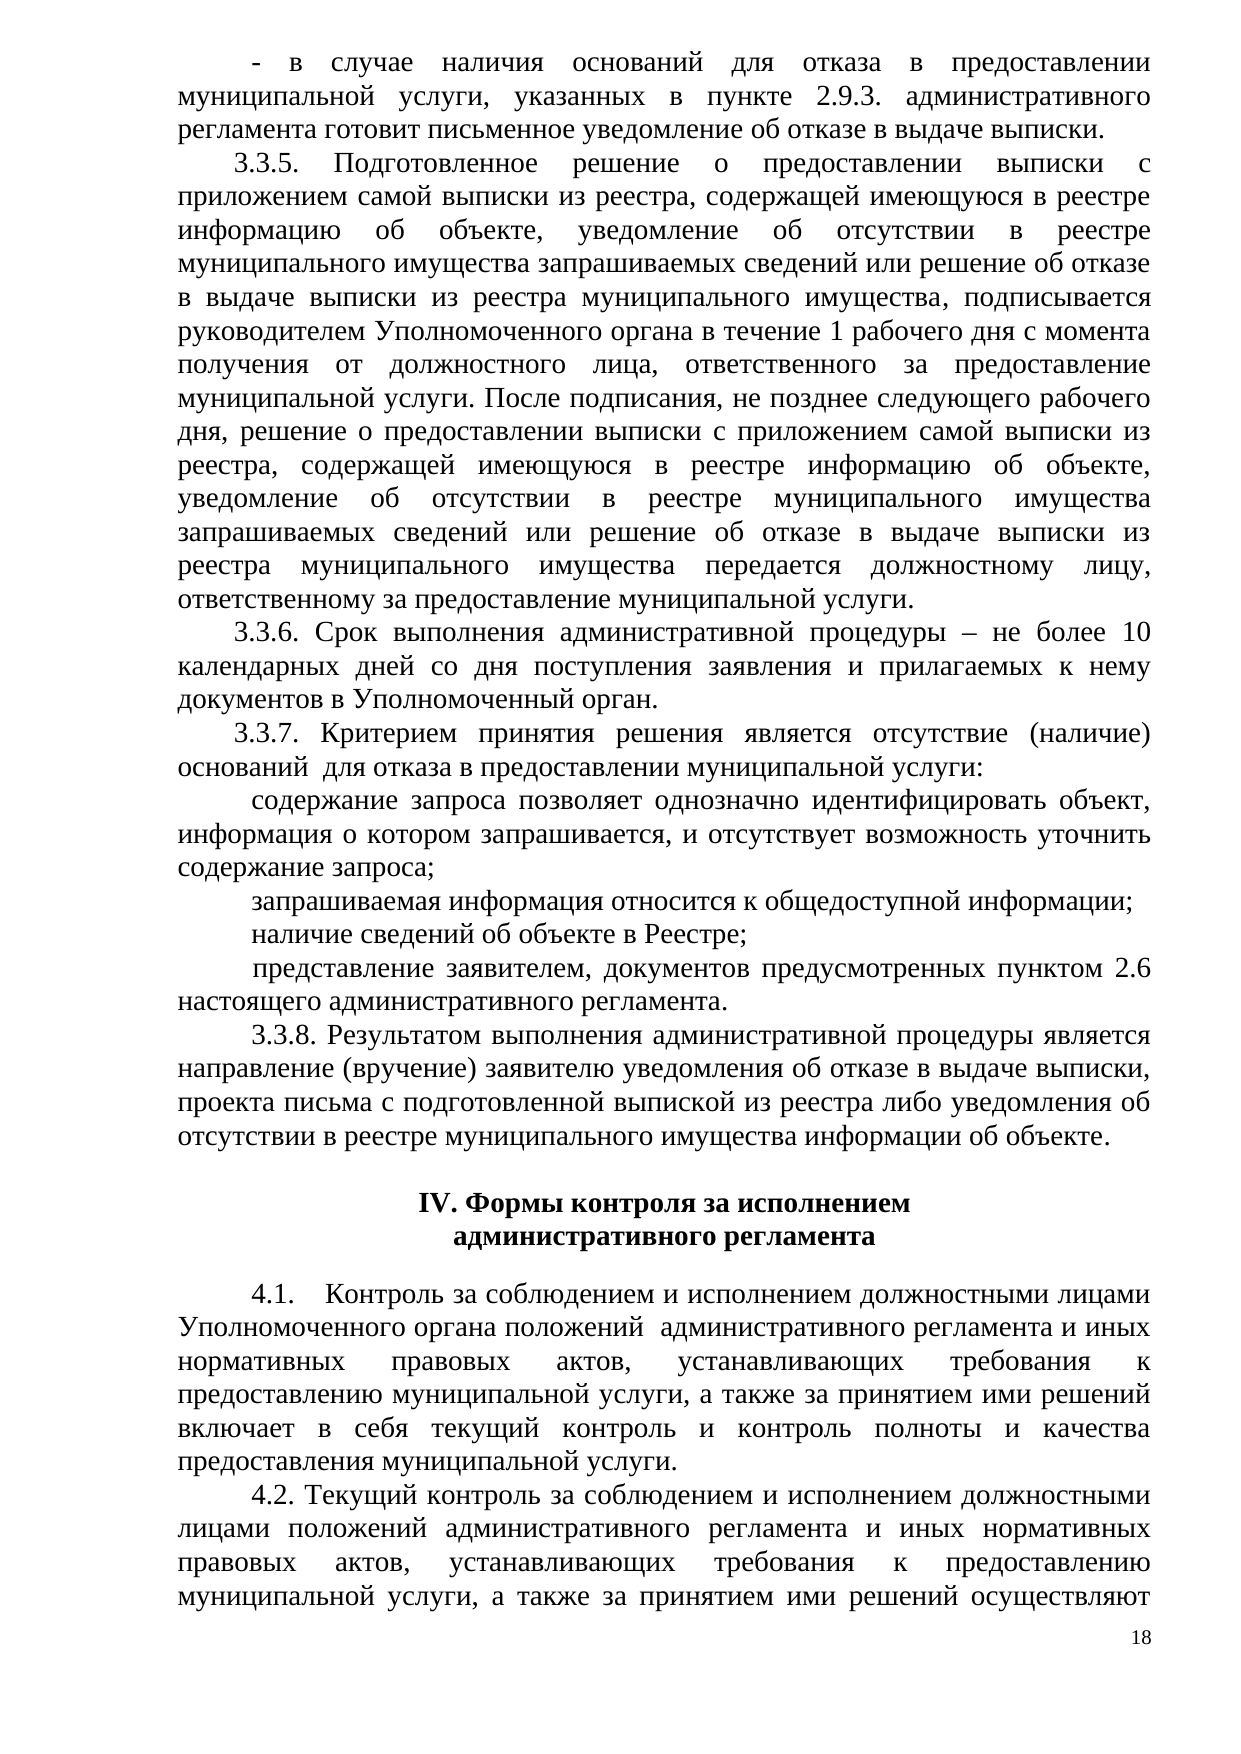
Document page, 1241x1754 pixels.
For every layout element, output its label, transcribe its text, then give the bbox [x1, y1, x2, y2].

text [177, 1477, 1152, 1611]
text - в случае наличия оснований для отказа в предоставлении муниципальной услуги, указанных в пункте 2.9.3. административного регламента готовит письменное уведомление об отказе в выдаче выписки. [177, 44, 1152, 145]
text 3.3.7. Критерием принятия решения является отсутствие (наличие) оснований для отказа в предоставлении муниципальной услуги: [177, 715, 1152, 782]
text запрашиваемая информация относится к общедоступной информации; [177, 883, 1152, 916]
text 3.3.6. Срок выполнения административной процедуры – не более 10 календарных дней со дня поступления заявления и прилагаемых к нему документов в Уполномоченный орган. [177, 614, 1152, 715]
text наличие сведений об объекте в Реестре; [177, 916, 1152, 950]
text содержание запроса позволяет однозначно идентифицировать объект, информация о котором запрашивается, и отсутствует возможность уточнить содержание запроса; [177, 782, 1152, 883]
text 3.3.5. Подготовленное решение о предоставлении выписки с приложением самой выписки из реестра, содержащей имеющуюся в реестре информацию об объекте, уведомление об отсутствии в реестре муниципального имущества запрашиваемых сведений или решение об отказе в выдаче выписки из реестра муниципального имущества, подписывается руководителем Уполномоченного органа в течение 1 рабочего дня с момента получения от должностного лица, ответственного за предоставление муниципальной услуги. После подписания, не позднее следующего рабочего дня, решение о предоставлении выписки с приложением самой выписки из реестра, содержащей имеющуюся в реестре информацию об объекте, уведомление об отсутствии в реестре муниципального имущества запрашиваемых сведений или решение об отказе в выдаче выписки из реестра муниципального имущества передается должностному лицу, ответственному за предоставление муниципальной услуги. [177, 145, 1152, 614]
subtitle административного регламента [177, 1218, 1152, 1252]
text представление заявителем, документов предусмотренных пунктом 2.6 настоящего административного регламента. [177, 950, 1152, 1017]
text 4.1. Контроль за соблюдением и исполнением должностными лицами Уполномоченного органа положений административного регламента и иных нормативных правовых актов, устанавливающих требования к предоставлению муниципальной услуги, а также за принятием ими решений включает в себя текущий контроль и контроль полноты и качества предоставления муниципальной услуги. [177, 1276, 1152, 1477]
text 3.3.8. Результатом выполнения административной процедуры является направление (вручение) заявителю уведомления об отказе в выдаче выписки, проекта письма с подготовленной выпиской из реестра либо уведомления об отсутствии в реестре муниципального имущества информации об объекте. [177, 1017, 1152, 1151]
subtitle IV. Формы контроля за исполнением [177, 1185, 1152, 1218]
